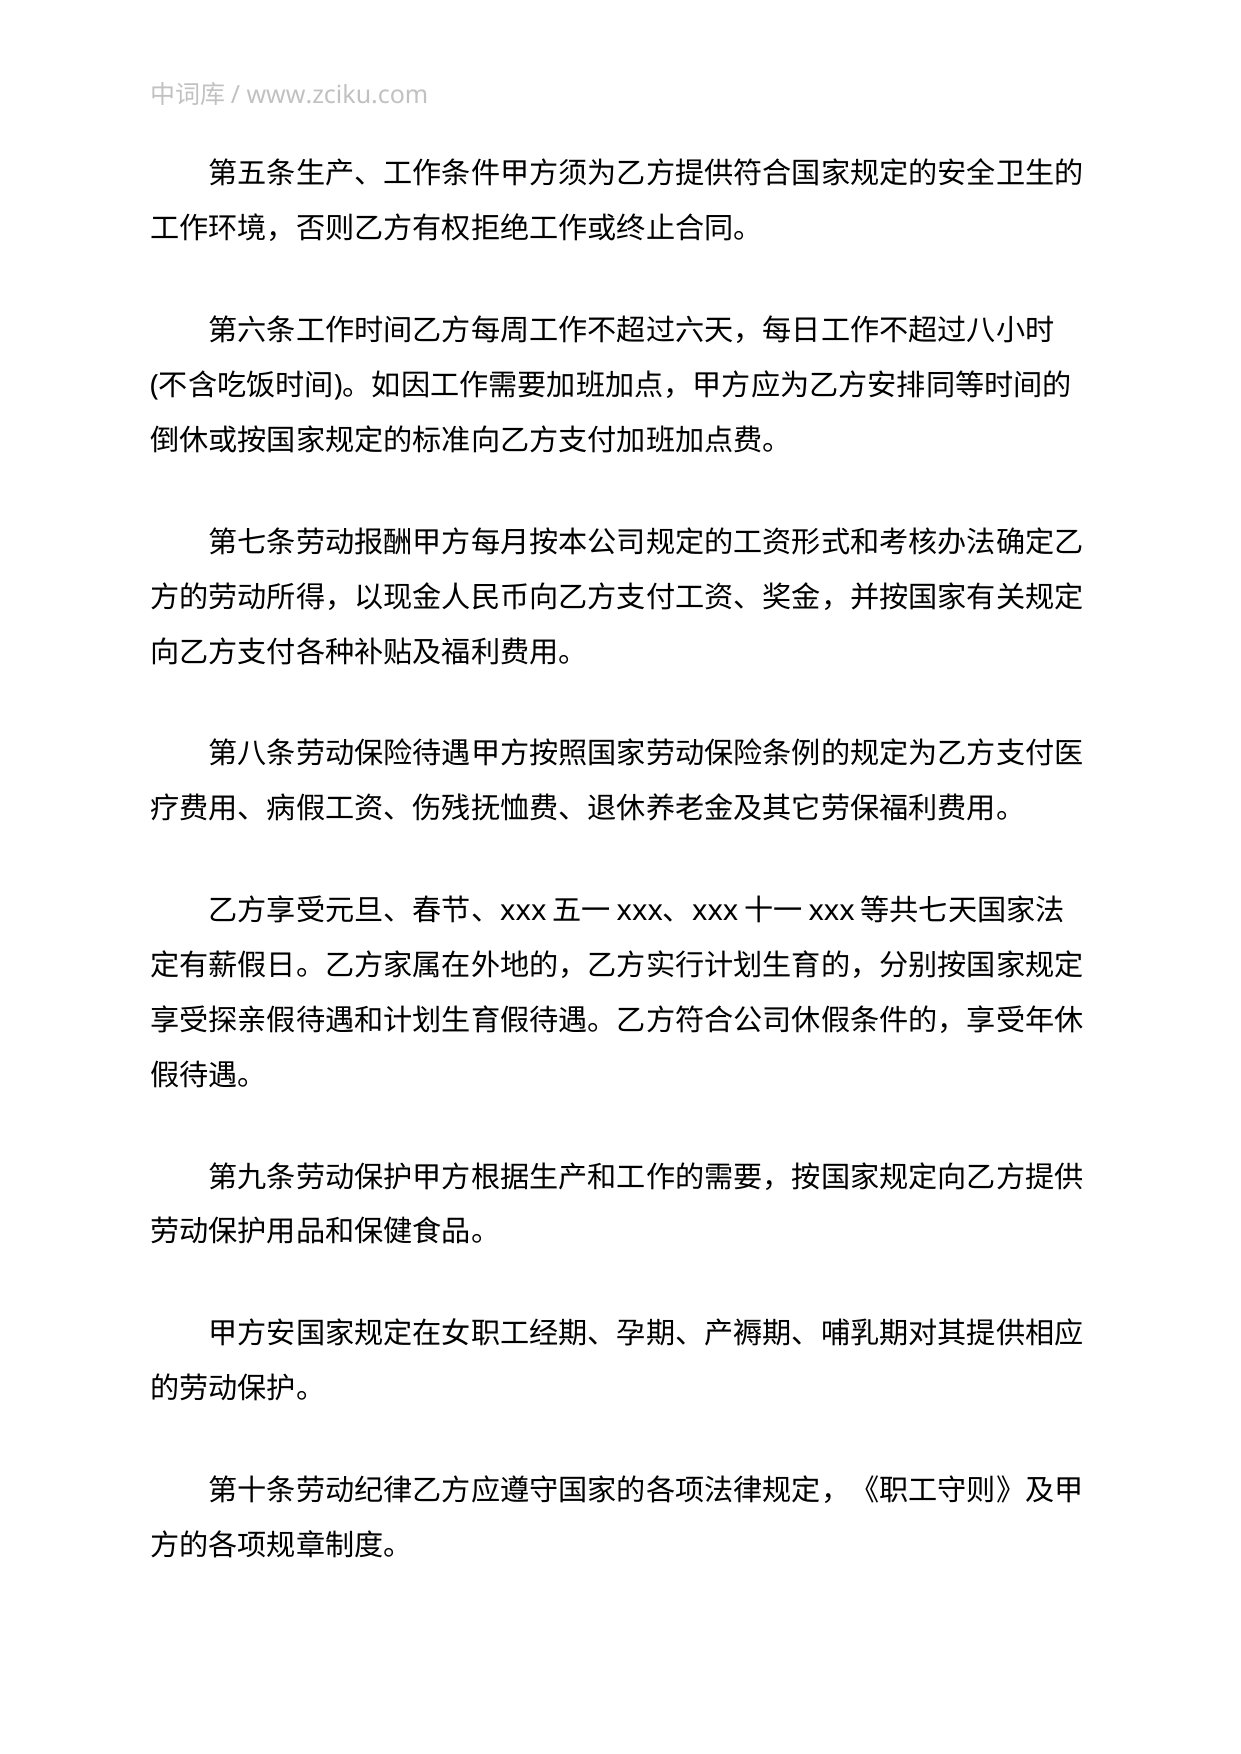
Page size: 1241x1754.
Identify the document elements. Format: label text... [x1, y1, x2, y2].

text 甲方安国家规定在女职工经期、孕期、产褥期、哺乳期对其提供相应的劳动保护。 [150, 1310, 1090, 1407]
text 第六条工作时间乙方每周工作不超过六天，每日工作不超过八小时(不含吃饭时间)。如因工作需要加班加点，甲方应为乙方安排同等时间的倒休或按国家规定的标准向乙方支付加班加点费。 [150, 307, 1090, 459]
text 乙方享受元旦、春节、xxx五一xxx、xxx十一xxx等共七天国家法定有薪假日。乙方家属在外地的，乙方实行计划生育的，分别按国家规定享受探亲假待遇和计划生育假待遇。乙方符合公司休假条件的，享受年休假待遇。 [150, 887, 1090, 1094]
text 第十条劳动纪律乙方应遵守国家的各项法律规定，《职工守则》及甲方的各项规章制度。 [150, 1466, 1090, 1564]
text 第八条劳动保险待遇甲方按照国家劳动保险条例的规定为乙方支付医疗费用、病假工资、伤残抚恤费、退休养老金及其它劳保福利费用。 [150, 730, 1090, 827]
text 第七条劳动报酬甲方每月按本公司规定的工资形式和考核办法确定乙方的劳动所得，以现金人民币向乙方支付工资、奖金，并按国家有关规定向乙方支付各种补贴及福利费用。 [150, 518, 1090, 670]
text 第九条劳动保护甲方根据生产和工作的需要，按国家规定向乙方提供劳动保护用品和保健食品。 [150, 1153, 1090, 1250]
text 第五条生产、工作条件甲方须为乙方提供符合国家规定的安全卫生的工作环境，否则乙方有权拒绝工作或终止合同。 [150, 150, 1090, 247]
